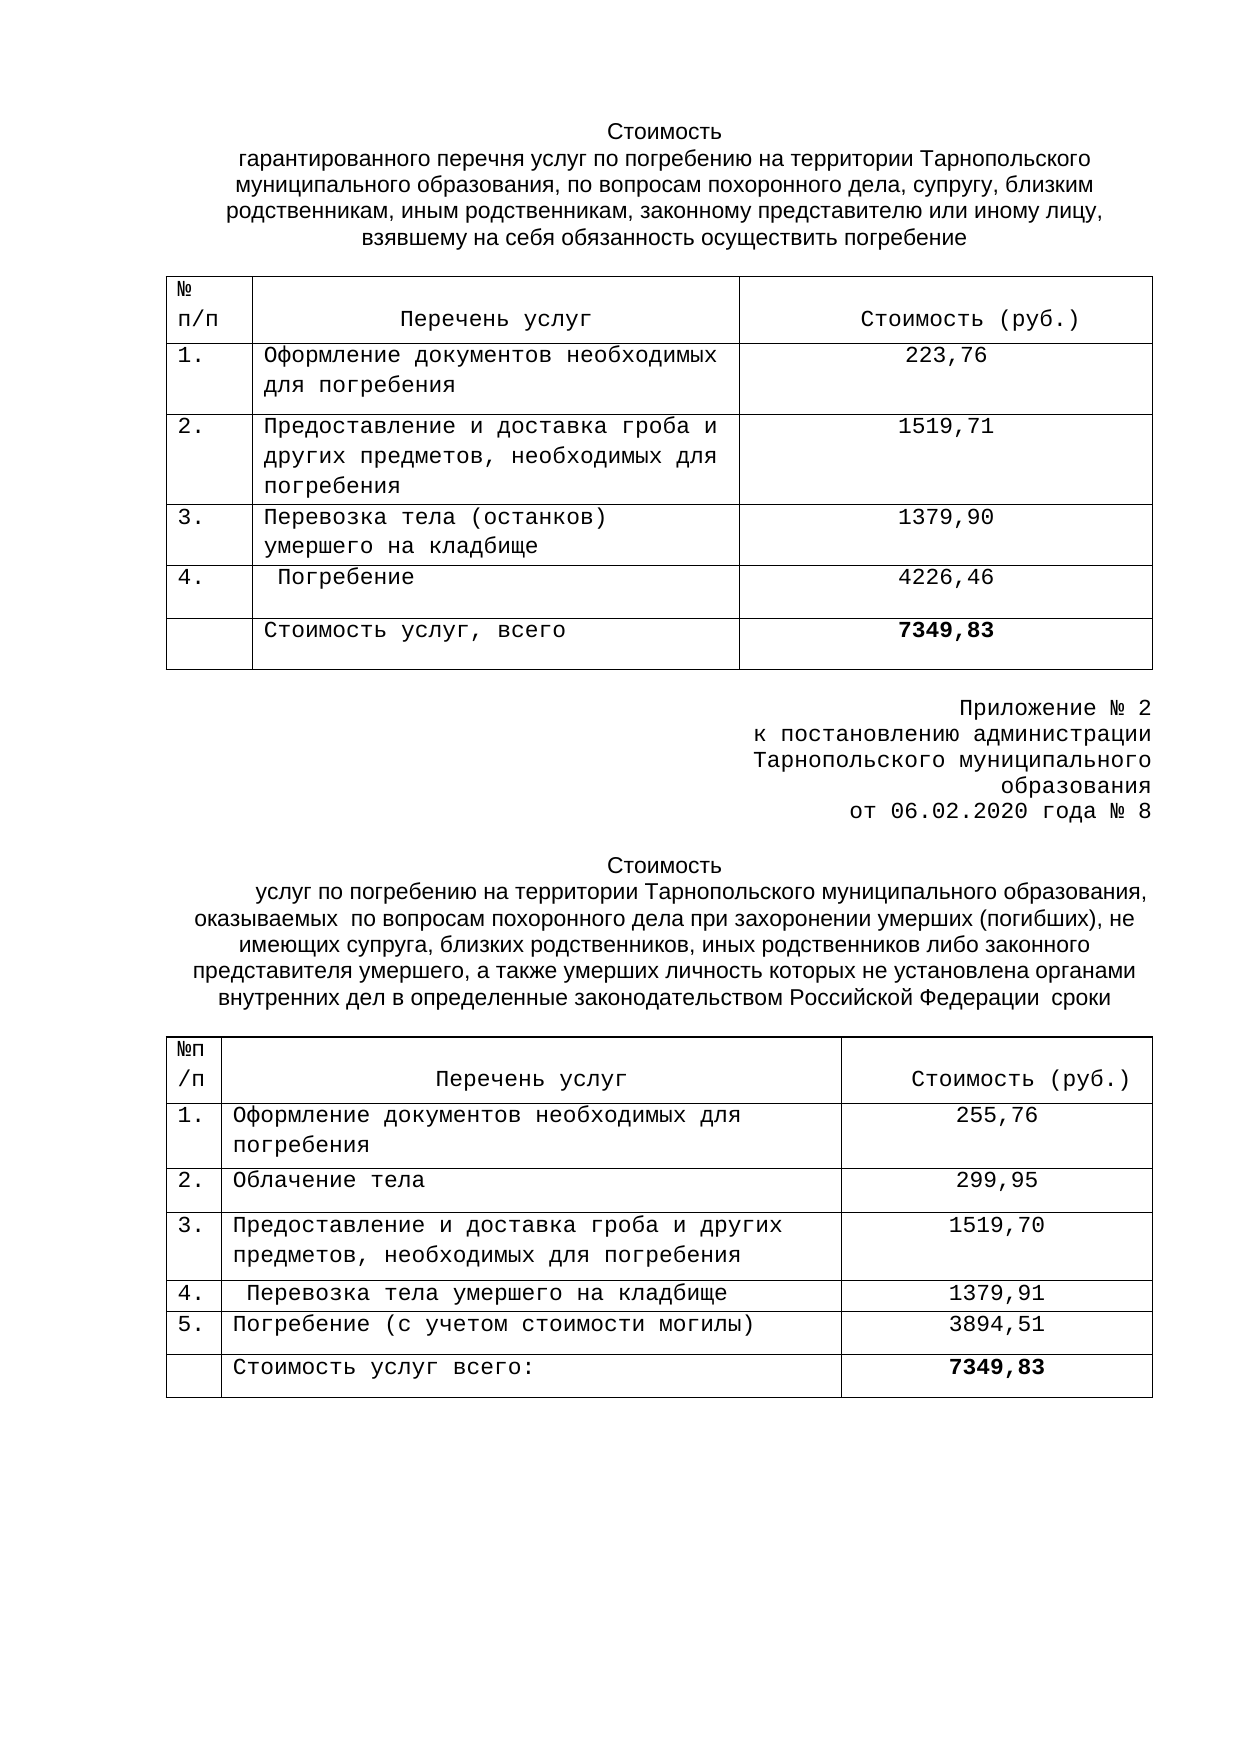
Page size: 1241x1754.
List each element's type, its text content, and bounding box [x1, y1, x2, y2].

table_cell 4. [167, 1281, 221, 1311]
table_cell 223,76 [740, 344, 1152, 414]
table_cell Погребение [253, 566, 739, 618]
table_cell 7349,83 [740, 619, 1152, 669]
table_cell Перевозка тела умершего на кладбище [222, 1281, 841, 1311]
table_cell Облачение тела [222, 1169, 841, 1212]
table_cell Стоимость услуг всего: [222, 1355, 841, 1397]
table_cell 1. [167, 1104, 221, 1168]
table_cell Оформление документов необходимых для погребения [222, 1104, 841, 1168]
table_cell 255,76 [842, 1104, 1152, 1168]
table_cell [167, 619, 252, 669]
table_cell 7349,83 [842, 1355, 1152, 1397]
text Тарнопольского муниципального образования [177, 748, 1152, 800]
text услуг по погребению на территории Тарнопольского муниципального образования, оказываемых по вопросам похоронного дела при захоронении умерших (погибших), не имеющих супруга, близких родственников, иных родственников либо законного представителя умершего, а также умерших личность которых не установлена органами внутренних дел в определенные законодательством Российской Федерации сроки [177, 878, 1152, 1010]
text гарантированного перечня услуг по погребению на территории Тарнопольского муниципального образования, по вопросам похоронного дела, супругу, близким родственникам, иным родственникам, законному представителю или иному лицу, взявшему на себя обязанность осуществить погребение [177, 144, 1152, 250]
table_cell Предоставление и доставка гроба и других предметов, необходимых для погребения [222, 1213, 841, 1280]
table_cell 4. [167, 566, 252, 618]
table_cell 5. [167, 1312, 221, 1354]
table_cell 2. [167, 1169, 221, 1212]
table_cell 1. [167, 344, 252, 414]
table_cell 1379,90 [740, 505, 1152, 565]
table_cell 3. [167, 505, 252, 565]
table_cell Погребение (с учетом стоимости могилы) [222, 1312, 841, 1354]
table_cell 3894,51 [842, 1312, 1152, 1354]
table_cell 1379,91 [842, 1281, 1152, 1311]
table_header Стоимость (руб.) [740, 277, 1152, 342]
text Стоимость [177, 118, 1152, 144]
text Приложение № 2 [177, 696, 1152, 722]
table_header Перечень услуг [253, 277, 739, 342]
table_cell 3. [167, 1213, 221, 1280]
table_header № п/п [167, 277, 252, 342]
text к постановлению администрации [177, 722, 1152, 748]
table_header №п/п [167, 1038, 221, 1102]
text Стоимость [177, 852, 1152, 878]
text от 06.02.2020 года № 8 [177, 800, 1152, 826]
table_cell 1519,71 [740, 415, 1152, 504]
table_cell 299,95 [842, 1169, 1152, 1212]
table_cell Предоставление и доставка гроба и других предметов, необходимых для погребения [253, 415, 739, 504]
table_cell 2. [167, 415, 252, 504]
table_cell Стоимость услуг, всего [253, 619, 739, 669]
table_cell Перевозка тела (останков) умершего на кладбище [253, 505, 739, 565]
table_header Перечень услуг [222, 1038, 841, 1102]
table_cell [167, 1355, 221, 1397]
table_cell 1519,70 [842, 1213, 1152, 1280]
table_cell Оформление документов необходимых для погребения [253, 344, 739, 414]
table_cell 4226,46 [740, 566, 1152, 618]
table_header Стоимость (руб.) [842, 1038, 1152, 1102]
